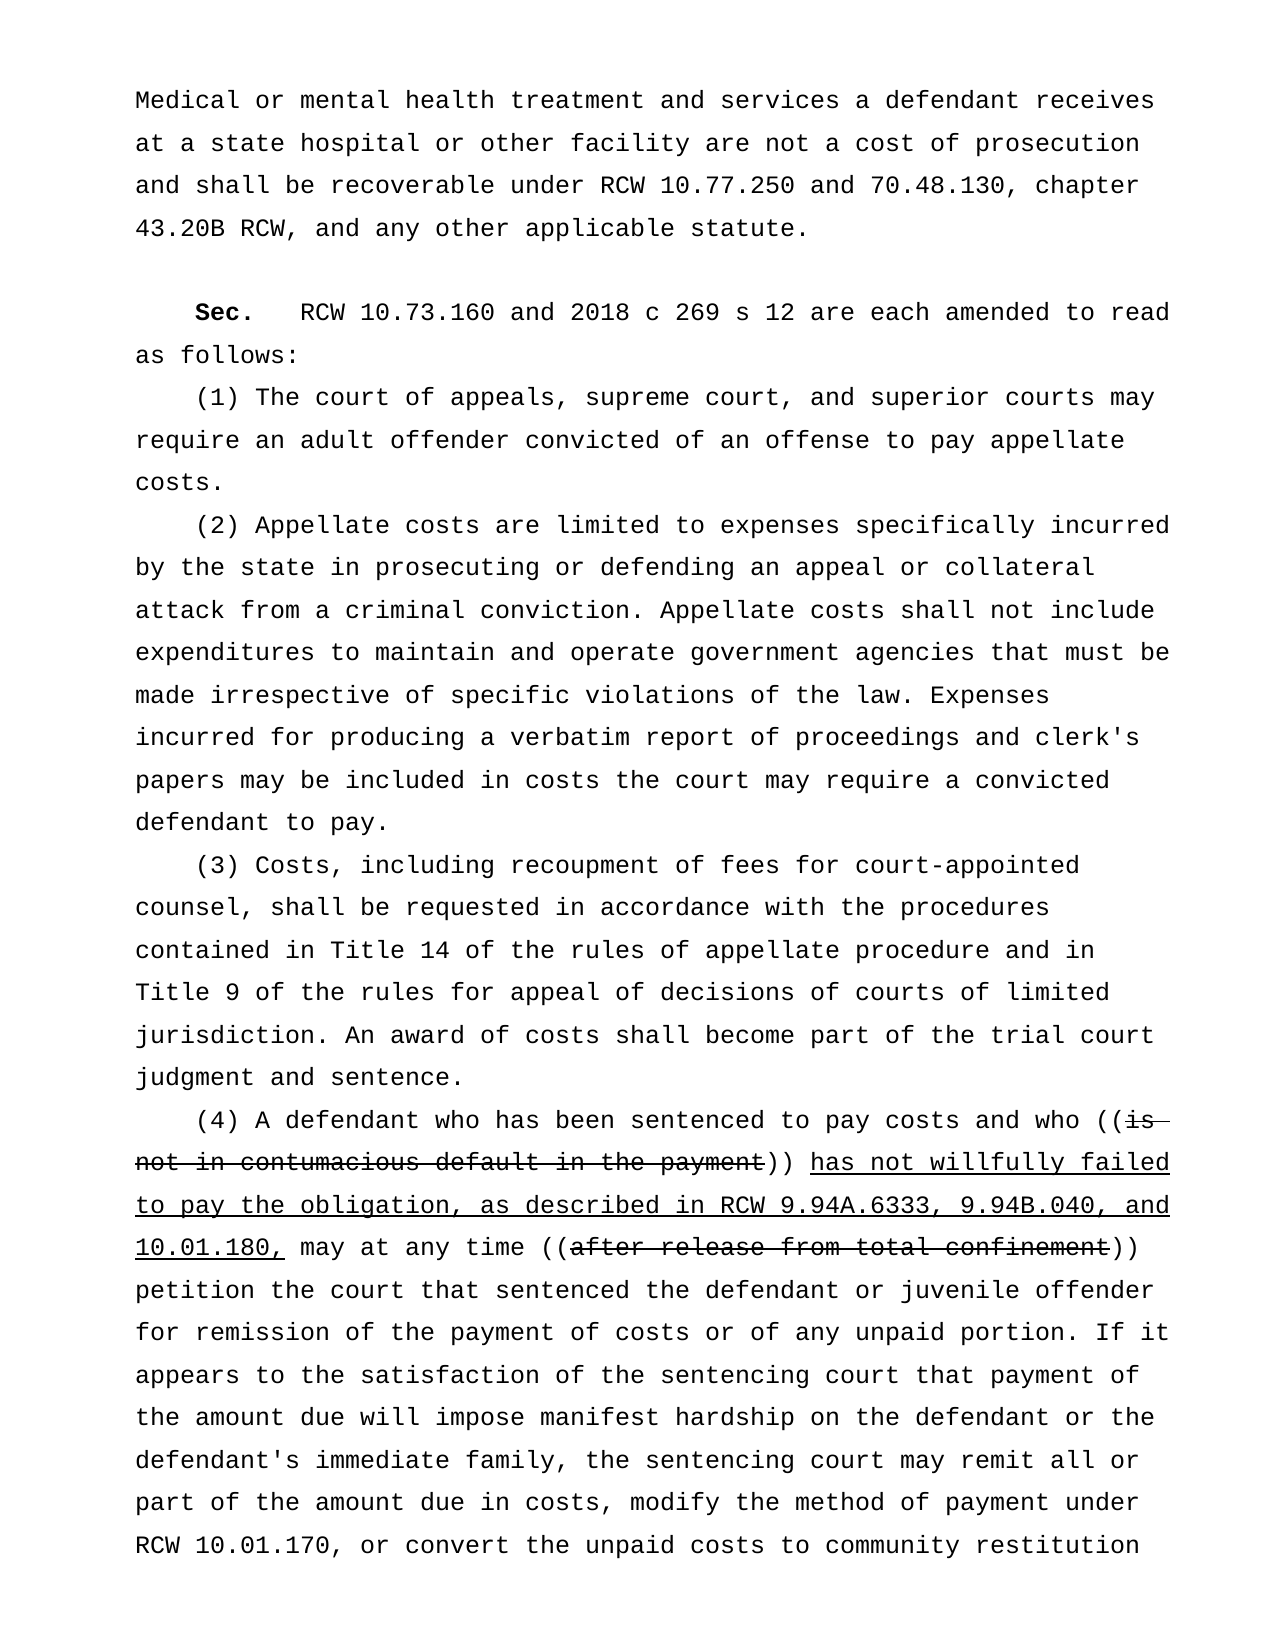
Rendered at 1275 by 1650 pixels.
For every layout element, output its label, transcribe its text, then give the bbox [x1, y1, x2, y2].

text Sec. RCW 10.73.160 and 2018 c 269 s 12 are each amended to read as follows: [135, 287, 1170, 372]
text (2) Appellate costs are limited to expenses specifically incurred by the state in prosecuting or defending an appeal or collateral attack from a criminal conviction. Appellate costs shall not include expenditures to maintain and operate government agencies that must be made irrespective of specific violations of the law. Expenses incurred for producing a verbatim report of proceedings and clerk's papers may be included in costs the court may require a convicted defendant to pay. [135, 499, 1170, 839]
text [135, 75, 1170, 245]
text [135, 1217, 1170, 1562]
text (3) Costs, including recoupment of fees for court-appointed counsel, shall be requested in accordance with the procedures contained in Title 14 of the rules of appellate procedure and in Title 9 of the rules for appeal of decisions of courts of limited jurisdiction. An award of costs shall become part of the trial court judgment and sentence. [135, 839, 1170, 1094]
text (1) The court of appeals, supreme court, and superior courts may require an adult offender convicted of an offense to pay appellate costs. [135, 372, 1170, 499]
